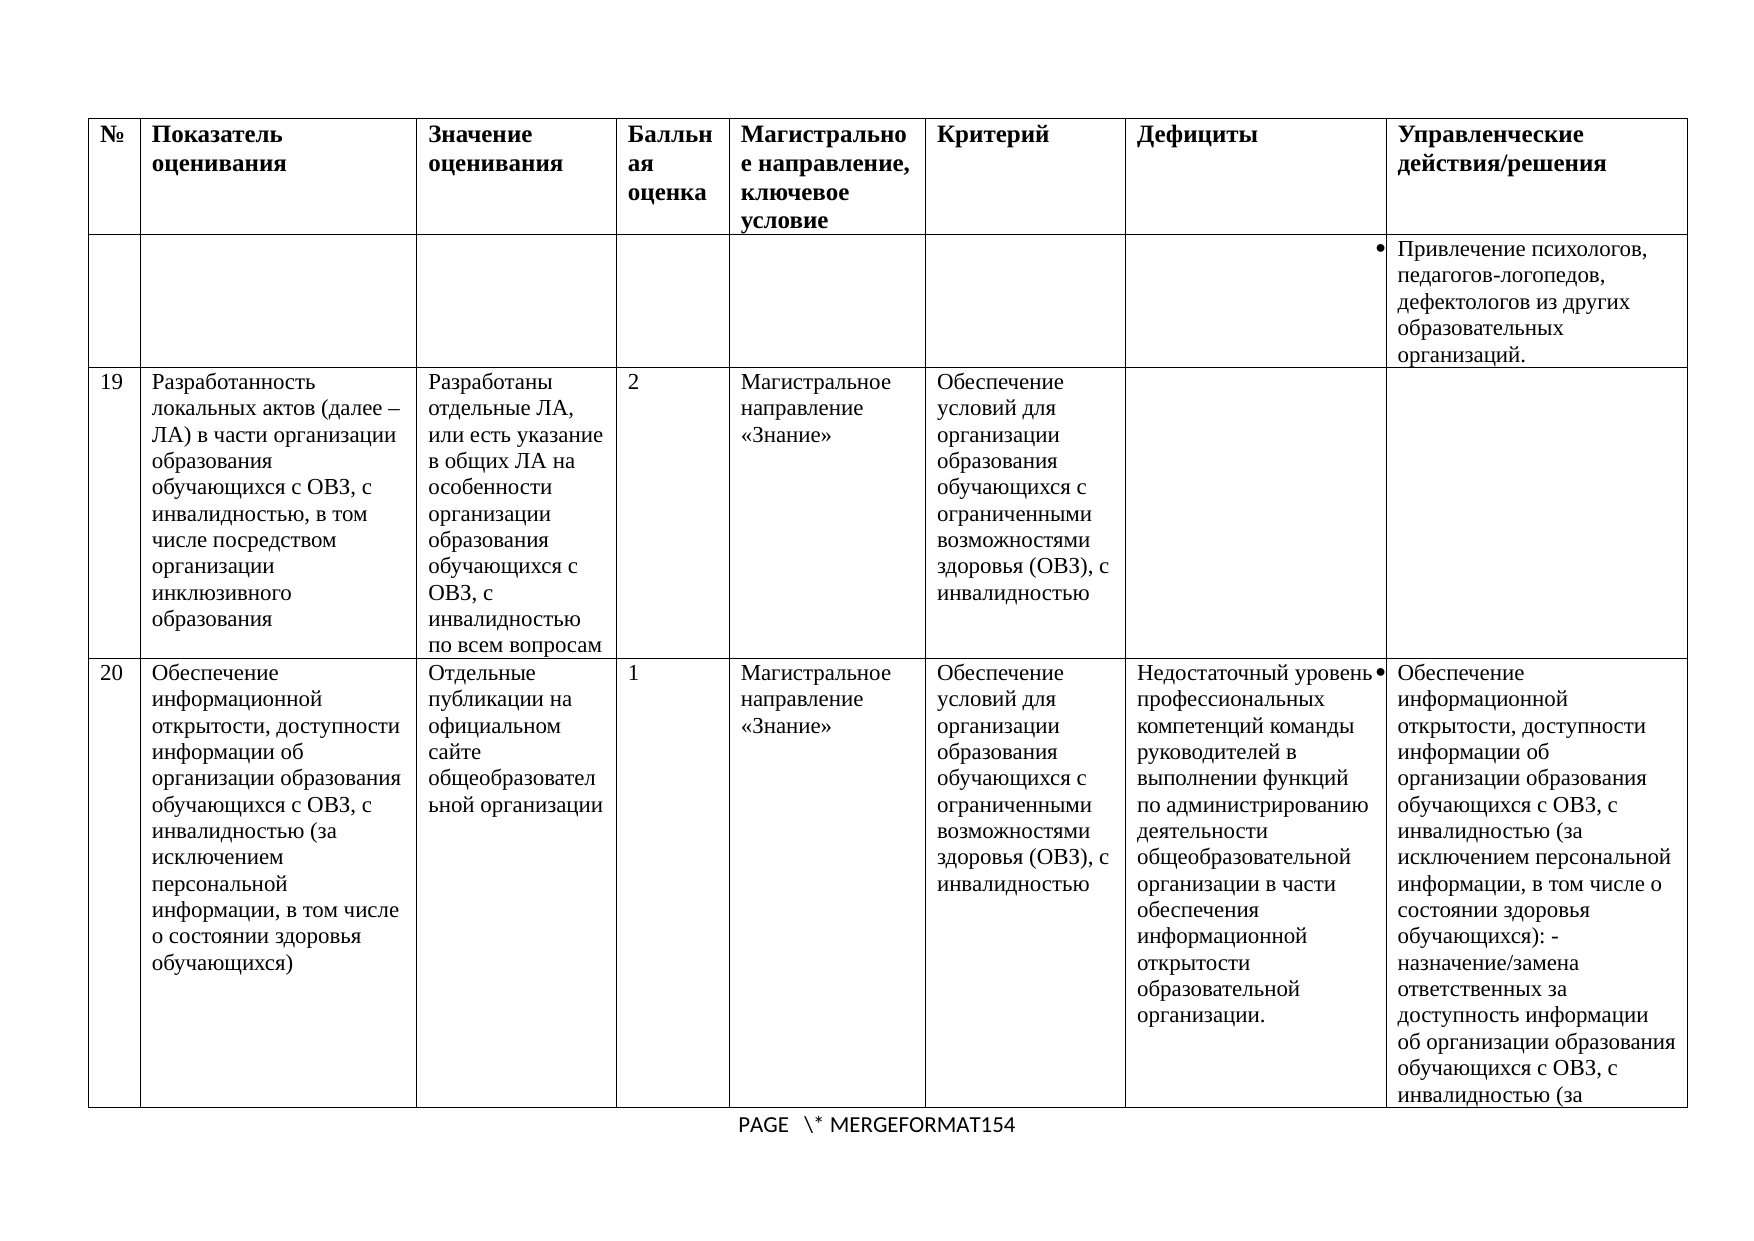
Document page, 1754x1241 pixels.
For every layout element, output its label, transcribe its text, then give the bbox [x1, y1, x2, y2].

table_cell 20 [89, 659, 140, 1107]
table_cell [1126, 368, 1386, 658]
table_header № [89, 119, 140, 234]
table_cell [1126, 659, 1386, 1107]
table_cell Разработаны отдельные ЛА, или есть указание в общих ЛА на особенности организации образования обучающихся с ОВЗ, с инвалидностью по всем вопросам [417, 368, 616, 658]
table_cell Магистральное направление «Знание» [730, 659, 925, 1107]
table_header Балльная оценка [617, 119, 729, 234]
table_header Управленческие действия/решения [1387, 119, 1687, 234]
table_header Критерий [926, 119, 1125, 234]
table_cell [1387, 235, 1687, 367]
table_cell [926, 659, 1125, 1107]
table_cell 2 [617, 368, 729, 658]
table_cell 1 [617, 659, 729, 1107]
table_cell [417, 659, 616, 1107]
table_cell [1387, 368, 1687, 658]
table_cell 19 [89, 368, 140, 658]
table_header Магистральное направление, ключевое условие [730, 119, 925, 234]
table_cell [1387, 659, 1687, 1107]
table_cell Разработанность локальных актов (далее ‒ ЛА) в части организации образования обучающихся с ОВЗ, с инвалидностью, в том числе посредством организации инклюзивного образования [141, 368, 416, 658]
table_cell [141, 659, 416, 1107]
table_header Показатель оценивания [141, 119, 416, 234]
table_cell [1126, 235, 1386, 367]
table_cell Обеспечение условий для организации образования обучающихся с ограниченными возможностями здоровья (ОВЗ), с инвалидностью [926, 368, 1125, 658]
table_cell Магистральное направление «Знание» [730, 368, 925, 658]
table_header Дефициты [1126, 119, 1386, 234]
table_header Значение оценивания [417, 119, 616, 234]
